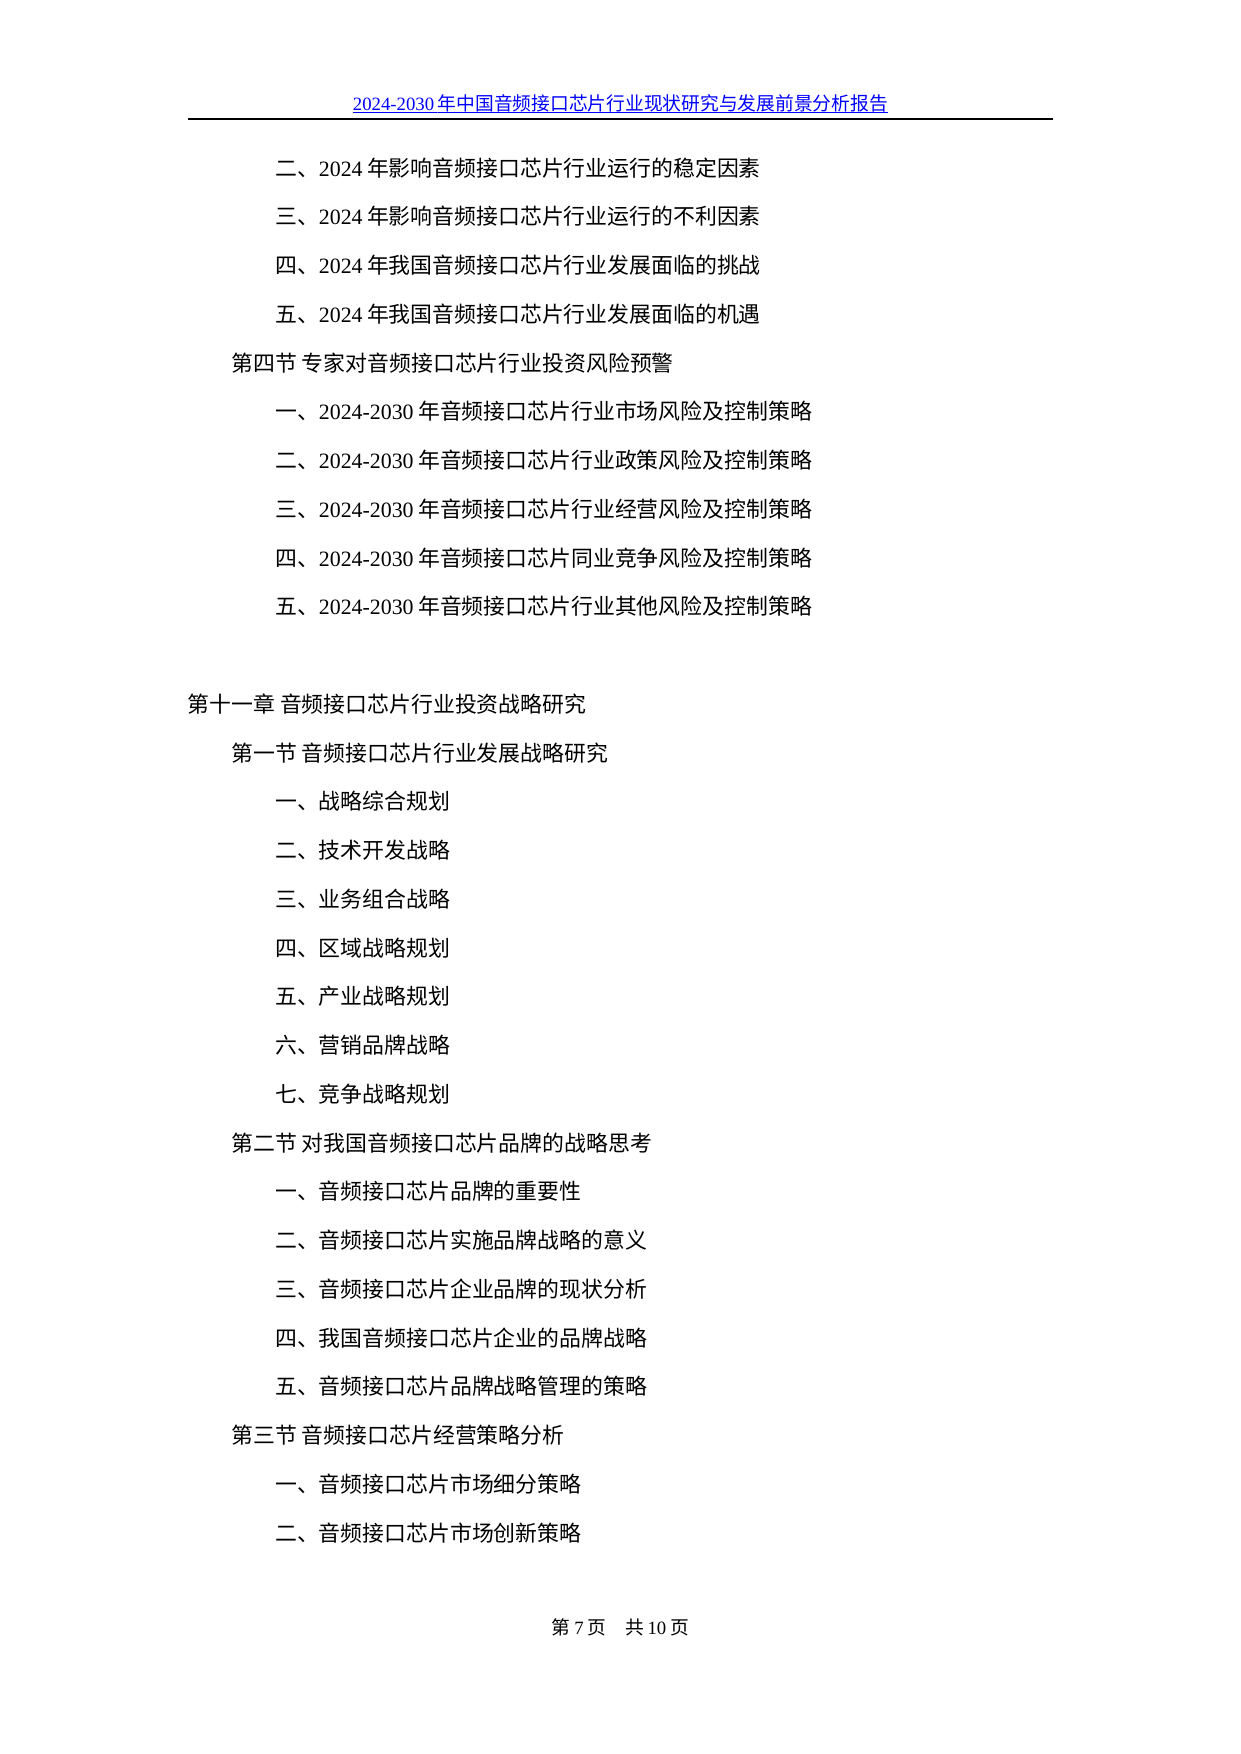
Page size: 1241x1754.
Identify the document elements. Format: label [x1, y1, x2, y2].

text [187, 150, 1053, 1548]
